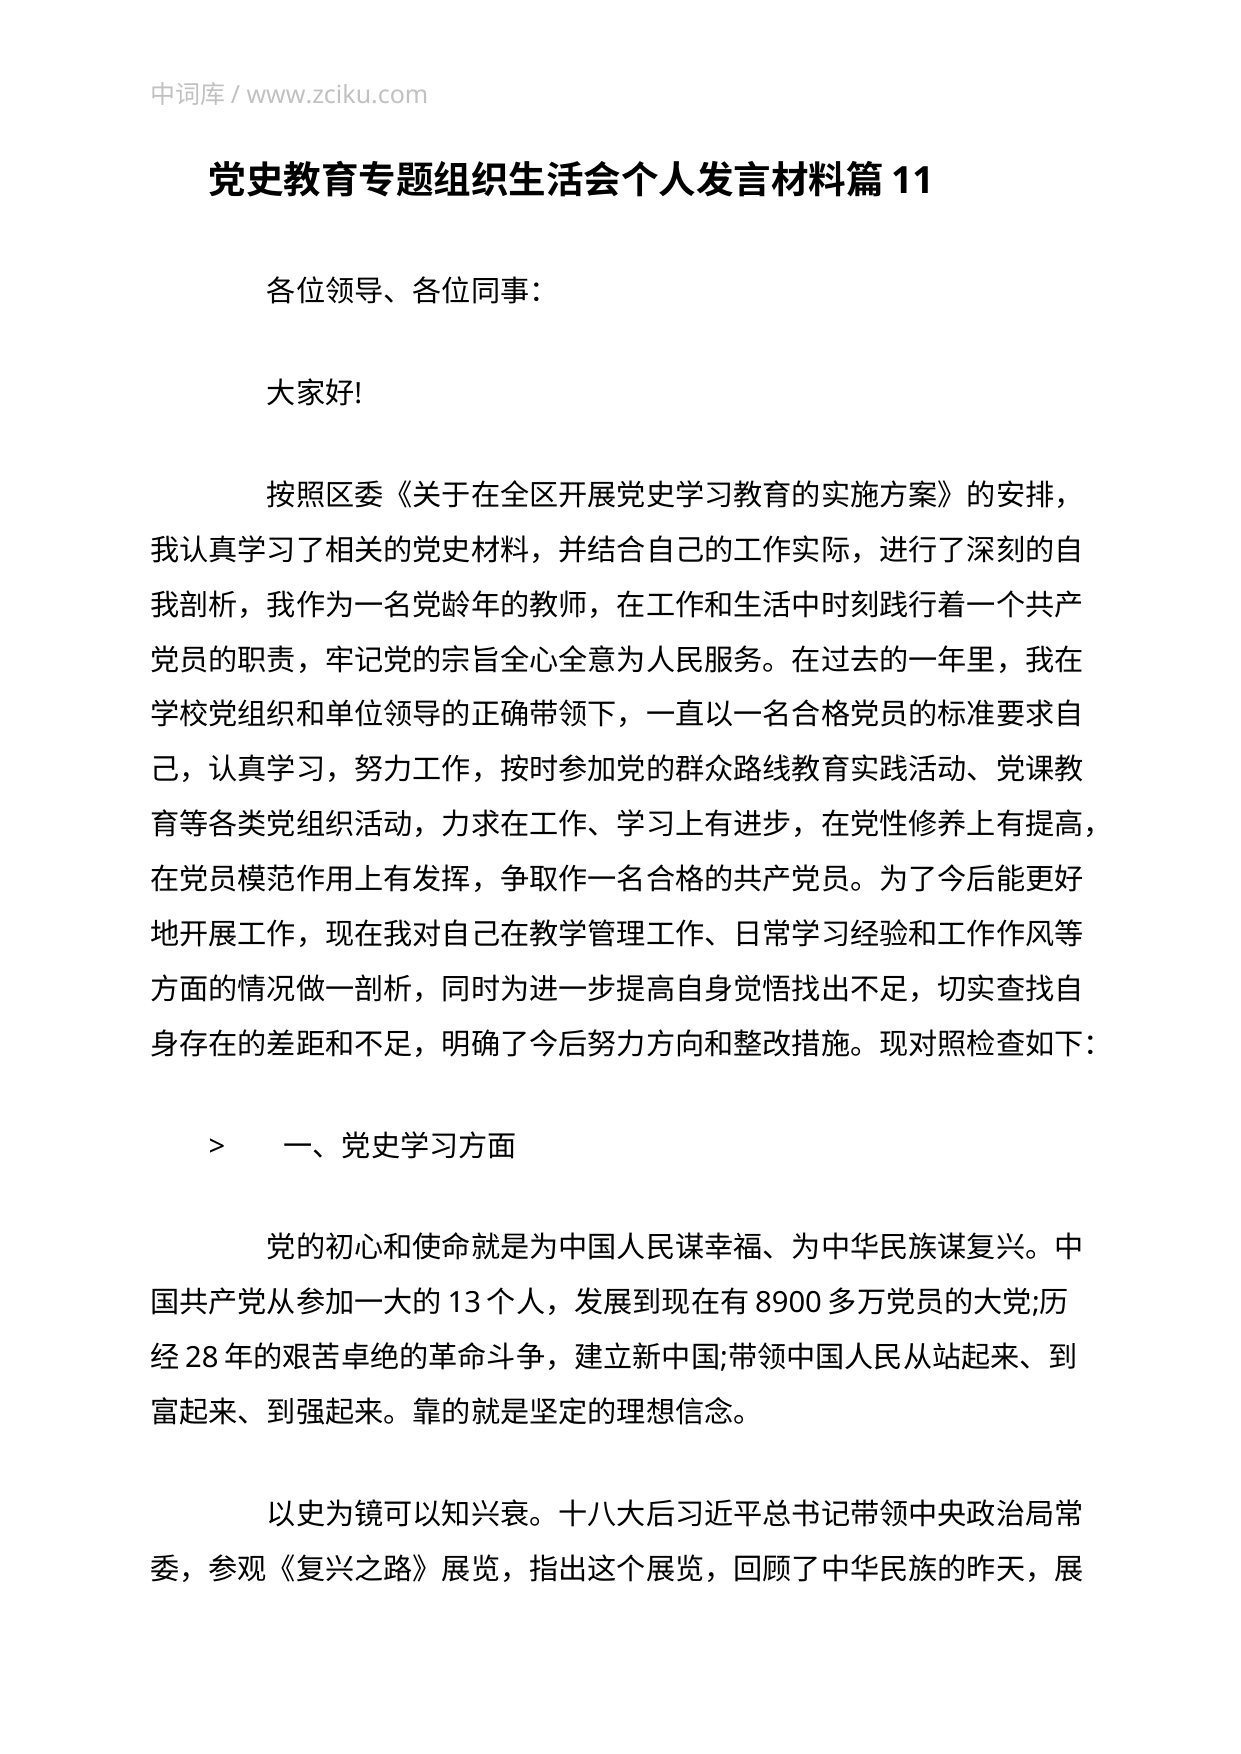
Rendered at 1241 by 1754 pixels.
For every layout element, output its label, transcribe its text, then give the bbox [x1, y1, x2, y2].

text 党史教育专题组织生活会个人发言材料篇11 [150, 150, 1090, 204]
text 各位领导、各位同事： [150, 268, 1090, 310]
text 党的初心和使命就是为中国人民谋幸福、为中华民族谋复兴。中国共产党从参加一大的13个人，发展到现在有8900多万党员的大党;历经28年的艰苦卓绝的革命斗争，建立新中国;带领中国人民从站起来、到富起来、到强起来。靠的就是坚定的理想信念。 [150, 1224, 1090, 1431]
text 大家好! [150, 369, 1090, 412]
text > 一、党史学习方面 [150, 1122, 1090, 1164]
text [150, 1491, 1090, 1588]
text 按照区委《关于在全区开展党史学习教育的实施方案》的安排，我认真学习了相关的党史材料，并结合自己的工作实际，进行了深刻的自我剖析，我作为一名党龄年的教师，在工作和生活中时刻践行着一个共产党员的职责，牢记党的宗旨全心全意为人民服务。在过去的一年里，我在学校党组织和单位领导的正确带领下，一直以一名合格党员的标准要求自己，认真学习，努力工作，按时参加党的群众路线教育实践活动、党课教育等各类党组织活动，力求在工作、学习上有进步，在党性修养上有提高，在党员模范作用上有发挥，争取作一名合格的共产党员。为了今后能更好地开展工作，现在我对自己在教学管理工作、日常学习经验和工作作风等方面的情况做一剖析，同时为进一步提高自身觉悟找出不足，切实查找自身存在的差距和不足，明确了今后努力方向和整改措施。现对照检查如下： [150, 471, 1090, 1063]
